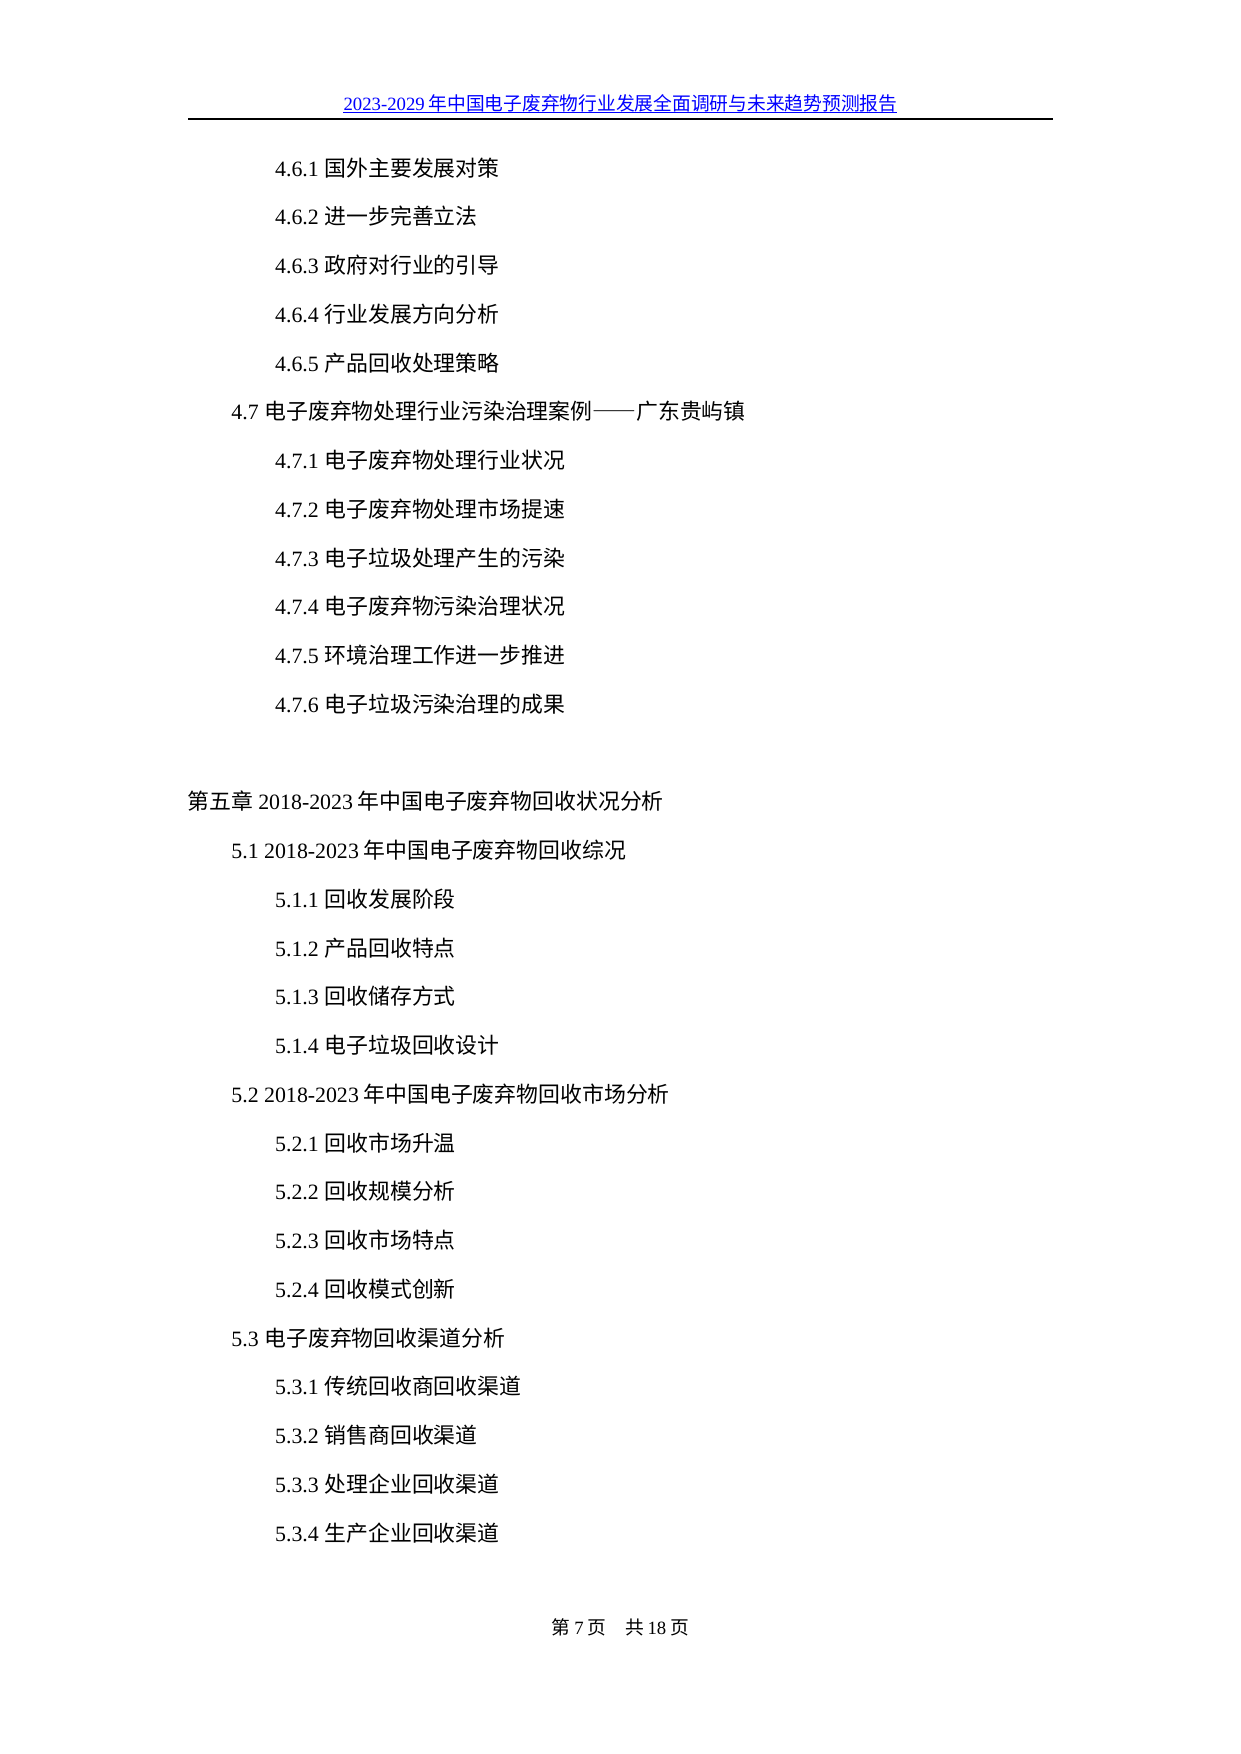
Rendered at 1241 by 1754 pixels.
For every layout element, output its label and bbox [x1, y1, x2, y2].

text [187, 150, 1053, 1548]
